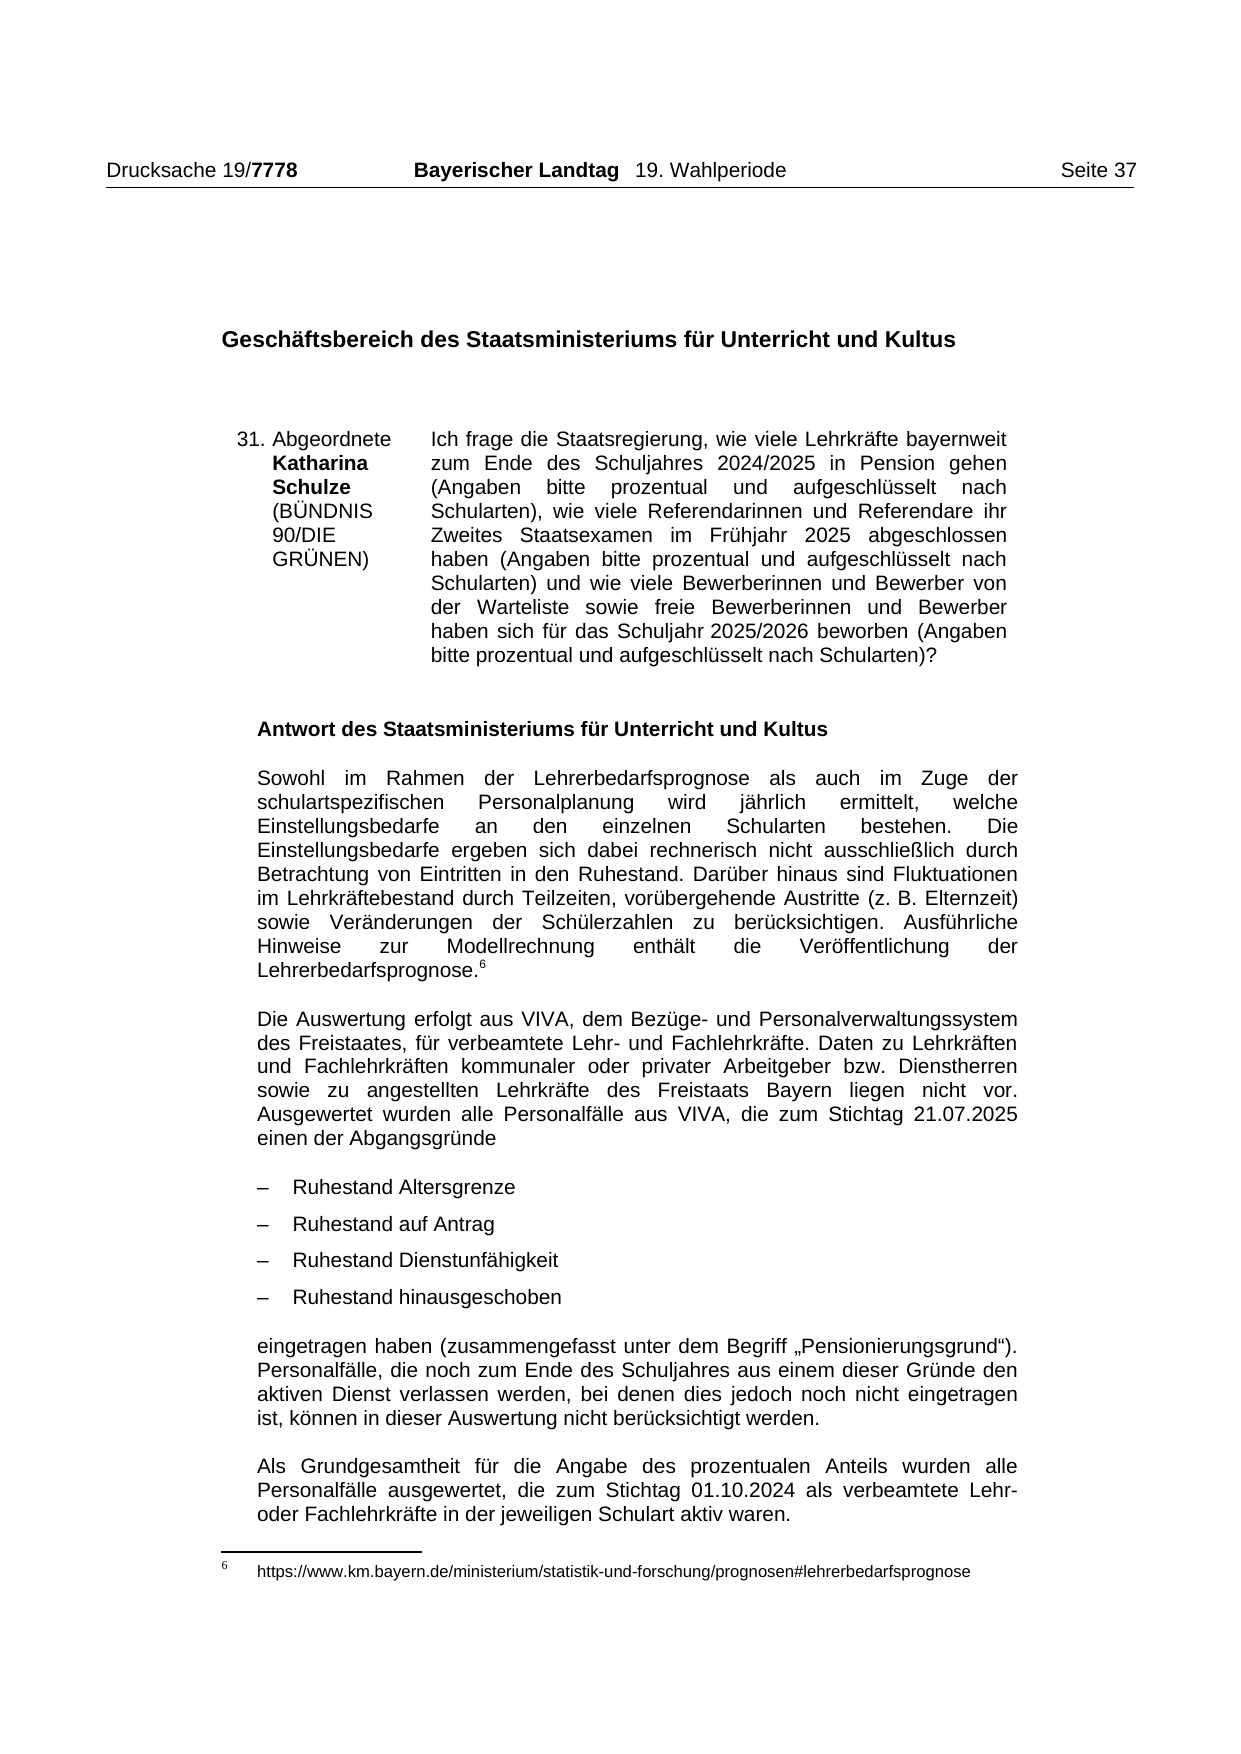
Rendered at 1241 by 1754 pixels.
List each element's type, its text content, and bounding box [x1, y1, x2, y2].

table_header Abgeordnete Katharina Schulze (BÜNDNIS 90/DIE GRÜNEN) [225, 352, 419, 667]
text – Ruhestand Dienstunfähigkeit [257, 1248, 1019, 1272]
text – Ruhestand hinausgeschoben [257, 1284, 1019, 1308]
table_header Ich frage die Staatsregierung, wie viele Lehrkräfte bayernweit zum Ende des Schuljahres 2024/2025 in Pension gehen (Angaben bitte prozentual und aufgeschlüsselt nach Schularten), wie viele Referendarinnen und Referendare ihr Zweites Staatsexamen im Frühjahr 2025 abgeschlossen haben (Angaben bitte prozentual und aufgeschlüsselt nach Schularten) und wie viele Bewerberinnen und Bewerber von der Warteliste sowie freie Bewerberinnen und Bewerber haben sich für das Schuljahr 2025/2026 beworben (Angaben bitte prozentual und aufgeschlüsselt nach Schularten)? [419, 352, 1019, 667]
text – Ruhestand Altersgrenze [257, 1175, 1019, 1199]
text Geschäftsbereich des Staatsministeriums für Unterricht und Kultus [221, 326, 1019, 352]
text Antwort des Staatsministeriums für Unterricht und Kultus [257, 717, 1019, 741]
text Sowohl im Rahmen der Lehrerbedarfsprognose als auch im Zuge der schulartspezifischen Personalplanung wird jährlich ermittelt, welche Einstellungsbedarfe an den einzelnen Schularten bestehen. Die Einstellungsbedarfe ergeben sich dabei rechnerisch nicht ausschließlich durch Betrachtung von Eintritten in den Ruhestand. Darüber hinaus sind Fluktuationen im Lehrkräftebestand durch Teilzeiten, vorübergehende Austritte (z. B. Elternzeit) sowie Veränderungen der Schülerzahlen zu berücksichtigen. Ausführliche Hinweise zur Modellrechnung enthält die Veröffentlichung der Lehrerbedarfsprognose. [257, 766, 1019, 981]
text eingetragen haben (zusammengefasst unter dem Begriff „Pensionierungsgrund“). Personalfälle, die noch zum Ende des Schuljahres aus einem dieser Gründe den aktiven Dienst verlassen werden, bei denen dies jedoch noch nicht eingetragen ist, können in dieser Auswertung nicht berücksichtigt werden. [257, 1333, 1019, 1429]
text Die Auswertung erfolgt aus VIVA, dem Bezüge- und Personalverwaltungssystem des Freistaates, für verbeamtete Lehr- und Fachlehrkräfte. Daten zu Lehrkräften und Fachlehrkräften kommunaler oder privater Arbeitgeber bzw. Dienstherren sowie zu angestellten Lehrkräfte des Freistaats Bayern liegen nicht vor. Ausgewertet wurden alle Personalfälle aus VIVA, die zum Stichtag 21.07.2025 einen der Abgangsgründe [257, 1006, 1019, 1150]
text – Ruhestand auf Antrag [257, 1212, 1019, 1236]
text Als Grundgesamtheit für die Angabe des prozentualen Anteils wurden alle Personalfälle ausgewertet, die zum Stichtag 01.10.2024 als verbeamtete Lehr- oder Fachlehrkräfte in der jeweiligen Schulart aktiv waren. [257, 1454, 1019, 1526]
